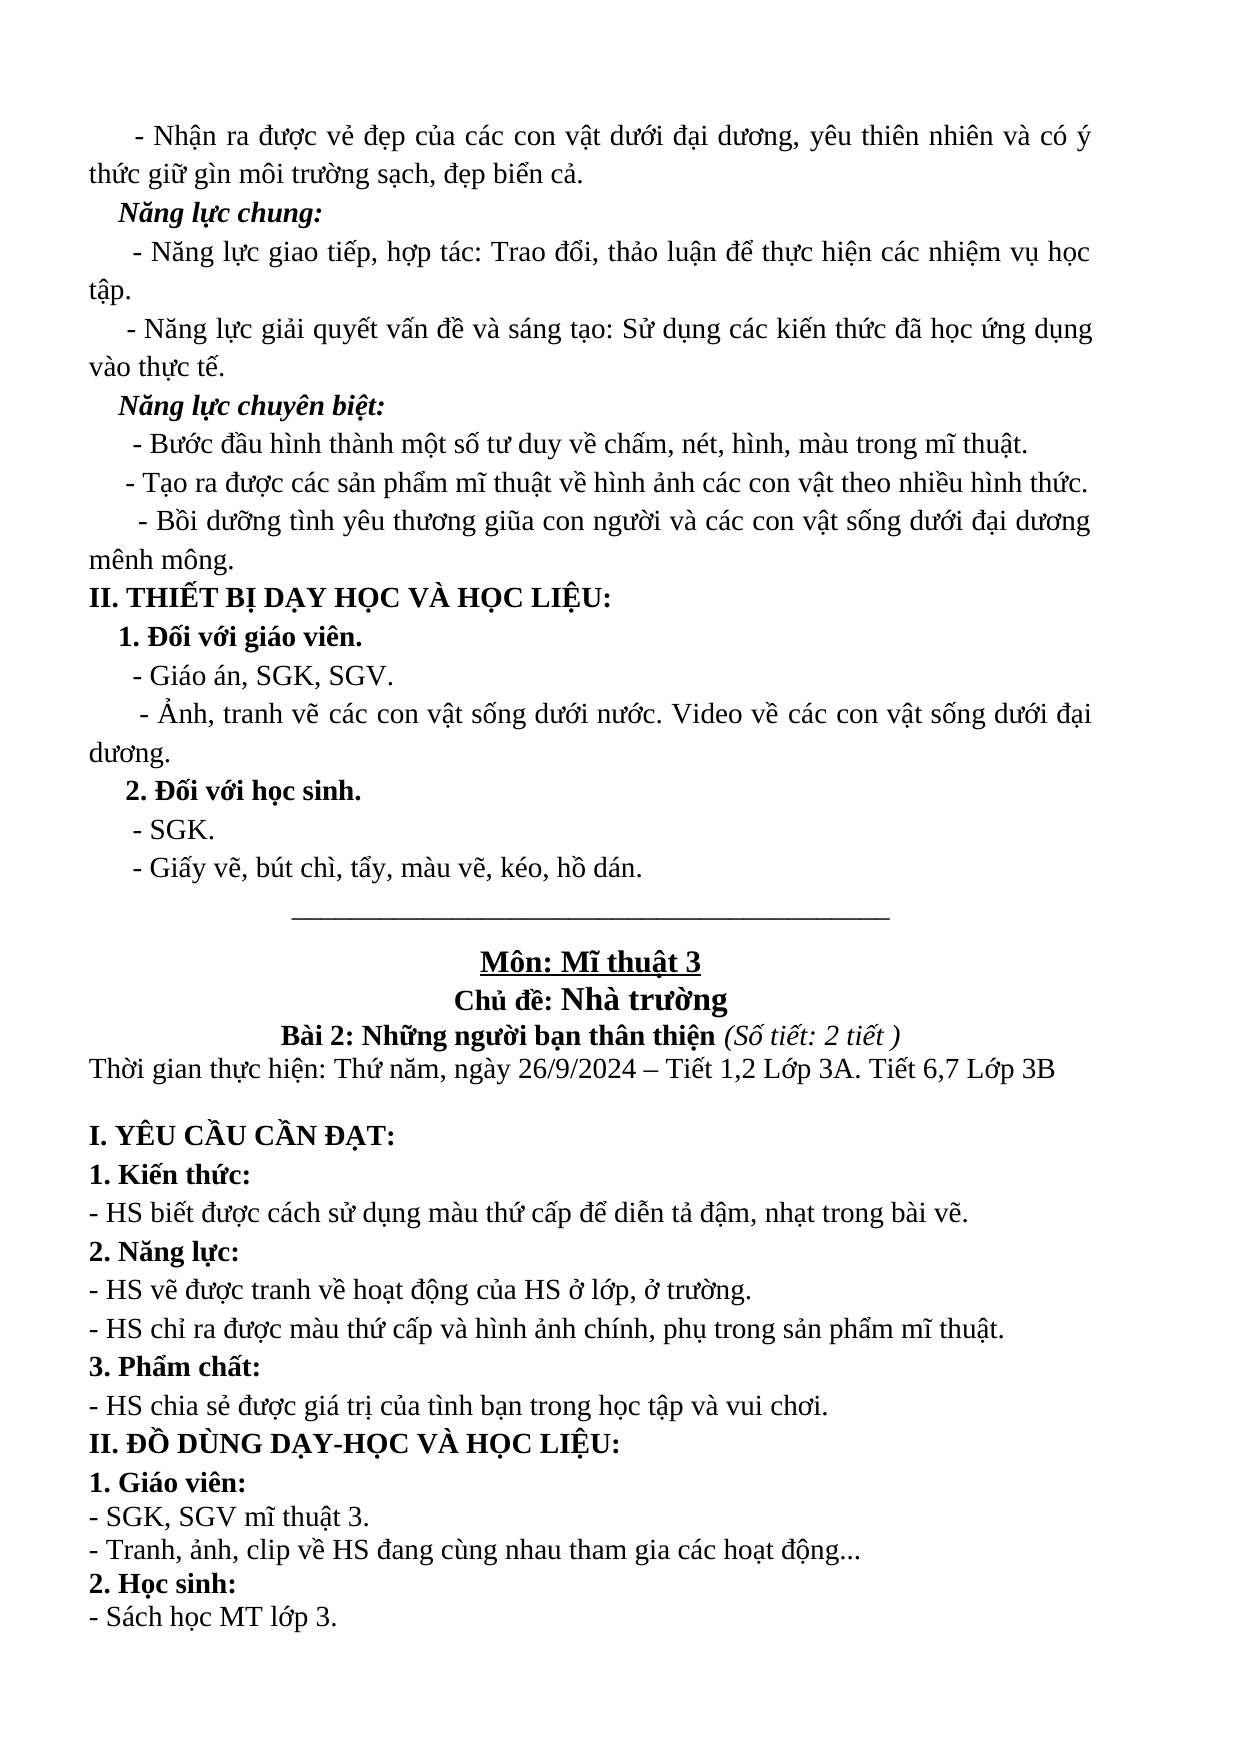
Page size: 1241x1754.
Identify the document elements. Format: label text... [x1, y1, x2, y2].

text 2. Đối với học sinh. [89, 773, 1092, 807]
text - Giáo án, SGK, SGV. [89, 658, 1092, 691]
text - HS biết được cách sử dụng màu thứ cấp để diễn tả đậm, nhạt trong bài vẽ. [89, 1195, 1092, 1229]
text I. YÊU CẦU CẦN ĐẠT: [89, 1118, 1092, 1152]
text 3. Phẩm chất: [89, 1349, 1092, 1383]
text 2. Học sinh: [89, 1566, 1092, 1599]
text - SGK, SGV mĩ thuật 3. [89, 1499, 1092, 1532]
text - Bước đầu hình thành một số tư duy về chấm, nét, hình, màu trong mĩ thuật. [89, 426, 1092, 460]
text Bài 2: Những người bạn thân thiện (Số tiết: 2 tiết ) [89, 1018, 1092, 1051]
text Năng lực chung: [89, 195, 1092, 229]
text - HS chỉ ra được màu thứ cấp và hình ảnh chính, phụ trong sản phẩm mĩ thuật. [89, 1311, 1092, 1344]
text - Tạo ra được các sản phẩm mĩ thuật về hình ảnh các con vật theo nhiều hình thức. [89, 465, 1092, 498]
text Môn: Mĩ thuật 3 [89, 943, 1092, 979]
text - Tranh, ảnh, clip về HS đang cùng nhau tham gia các hoạt động... [89, 1532, 1092, 1566]
text II. THIẾT BỊ DẠY HỌC VÀ HỌC LIỆU: [89, 581, 1092, 614]
text - Năng lực giao tiếp, hợp tác: Trao đổi, thảo luận để thực hiện các nhiệm vụ học tập. [89, 234, 1092, 306]
text Năng lực chuyên biệt: [89, 388, 1092, 421]
text 1. Đối với giáo viên. [89, 619, 1092, 653]
text 2. Năng lực: [89, 1234, 1092, 1267]
text - Ảnh, tranh vẽ các con vật sống dưới nước. Video về các con vật sống dưới đại dương. [89, 696, 1092, 768]
text - Bồi dưỡng tình yêu thương giũa con người và các con vật sống dưới đại dương mênh mông. [89, 503, 1092, 576]
text 1. Kiến thức: [89, 1157, 1092, 1190]
text - Năng lực giải quyết vấn đề và sáng tạo: Sử dụng các kiến thức đã học ứng dụng vào thực tế. [89, 311, 1092, 383]
text - SGK. [89, 812, 1092, 845]
text _________________________________________ [89, 889, 1092, 922]
text - Sách học MT lớp 3. [89, 1599, 1092, 1633]
text Chủ đề: Nhà trường [89, 979, 1092, 1018]
text - HS vẽ được tranh về hoạt động của HS ở lớp, ở trường. [89, 1272, 1092, 1306]
text Thời gian thực hiện: Thứ năm, ngày 26/9/2024 – Tiết 1,2 Lớp 3A. Tiết 6,7 Lớp 3B [89, 1051, 1092, 1085]
text 1. Giáo viên: [89, 1465, 1092, 1499]
text II. ĐỒ DÙNG DẠY-HỌC VÀ HỌC LIỆU: [89, 1427, 1092, 1460]
text - Giấy vẽ, bút chì, tẩy, màu vẽ, kéo, hồ dán. [89, 850, 1092, 884]
text - HS chia sẻ được giá trị của tình bạn trong học tập và vui chơi. [89, 1388, 1092, 1422]
text - Nhận ra được vẻ đẹp của các con vật dưới đại dương, yêu thiên nhiên và có ý thức giữ gìn môi trường sạch, đẹp biển cả. [89, 118, 1092, 190]
